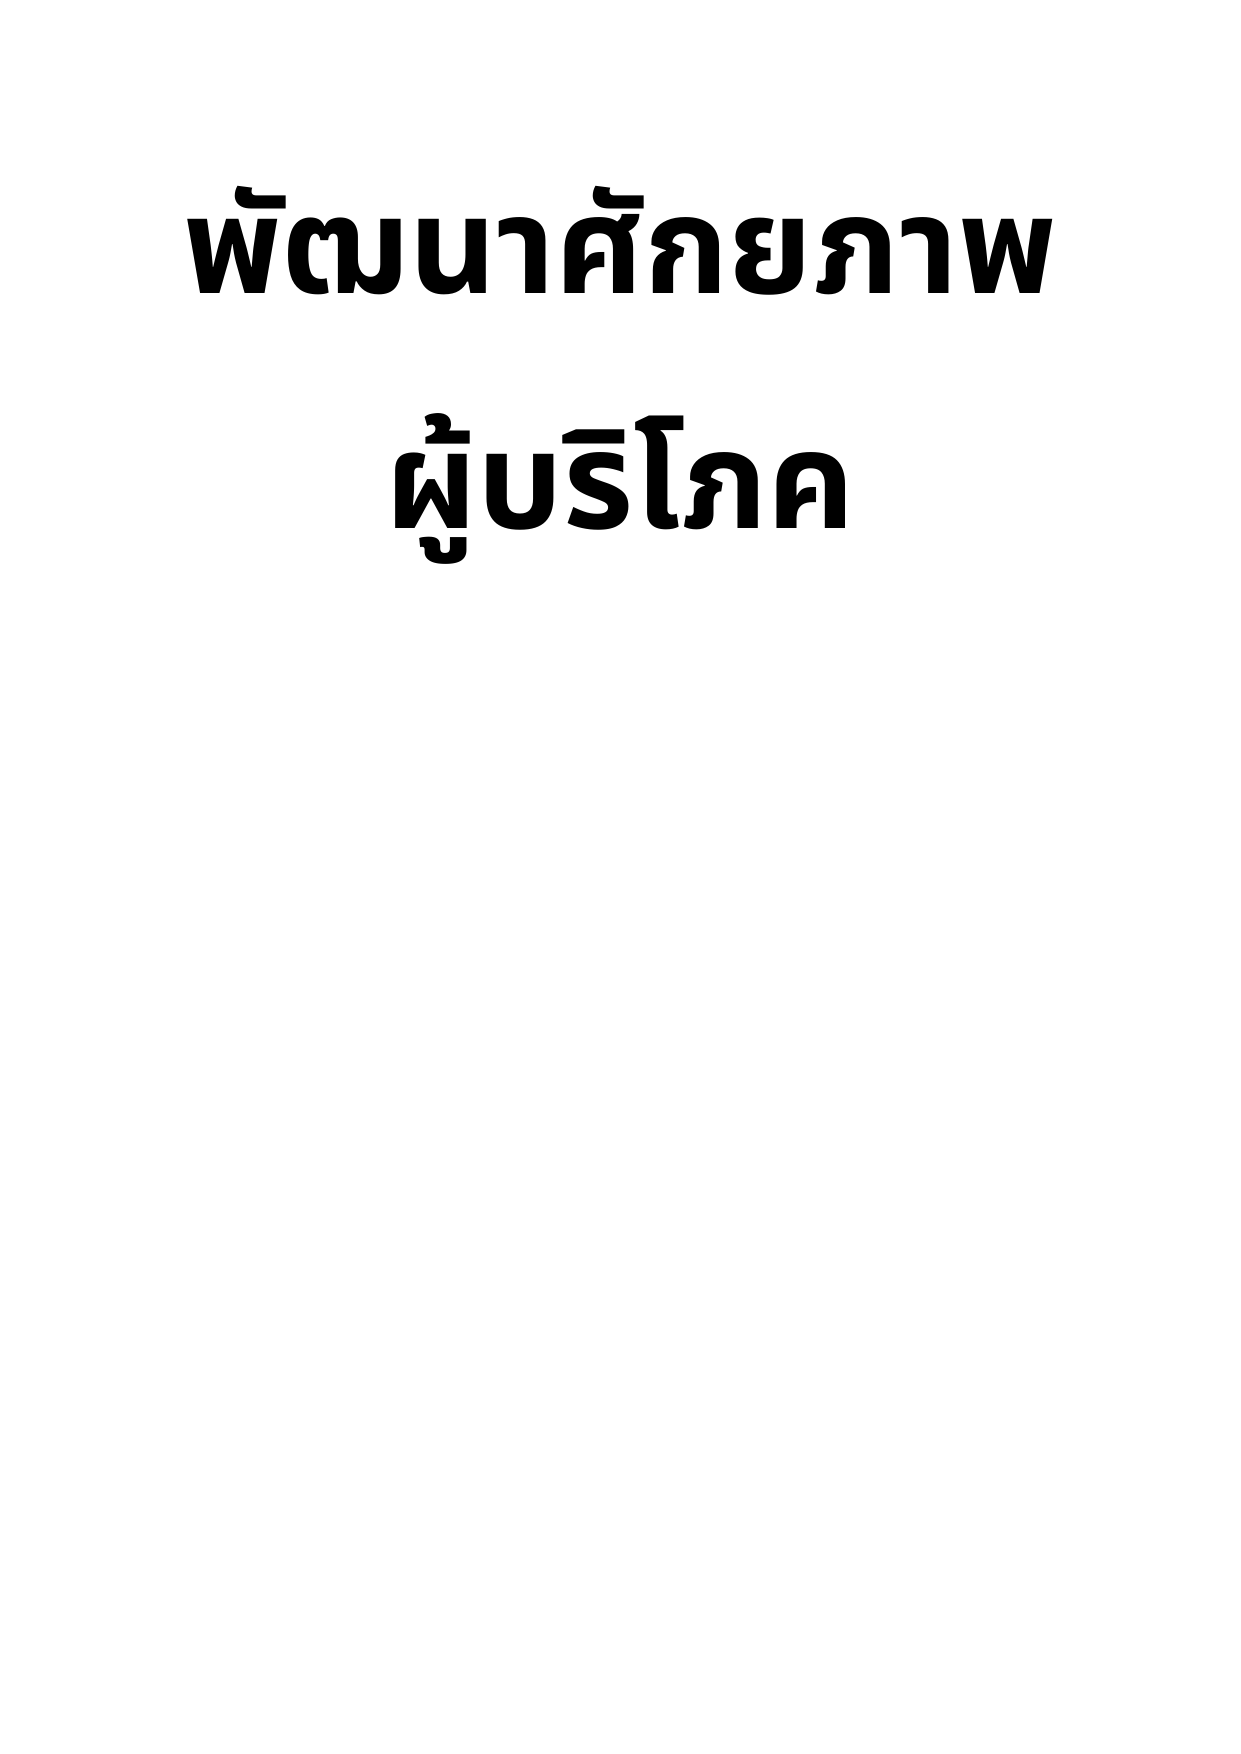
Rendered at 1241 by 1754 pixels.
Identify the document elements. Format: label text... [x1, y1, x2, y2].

text พัฒนาศักยภาพผู้บริโภค [150, 150, 1090, 590]
